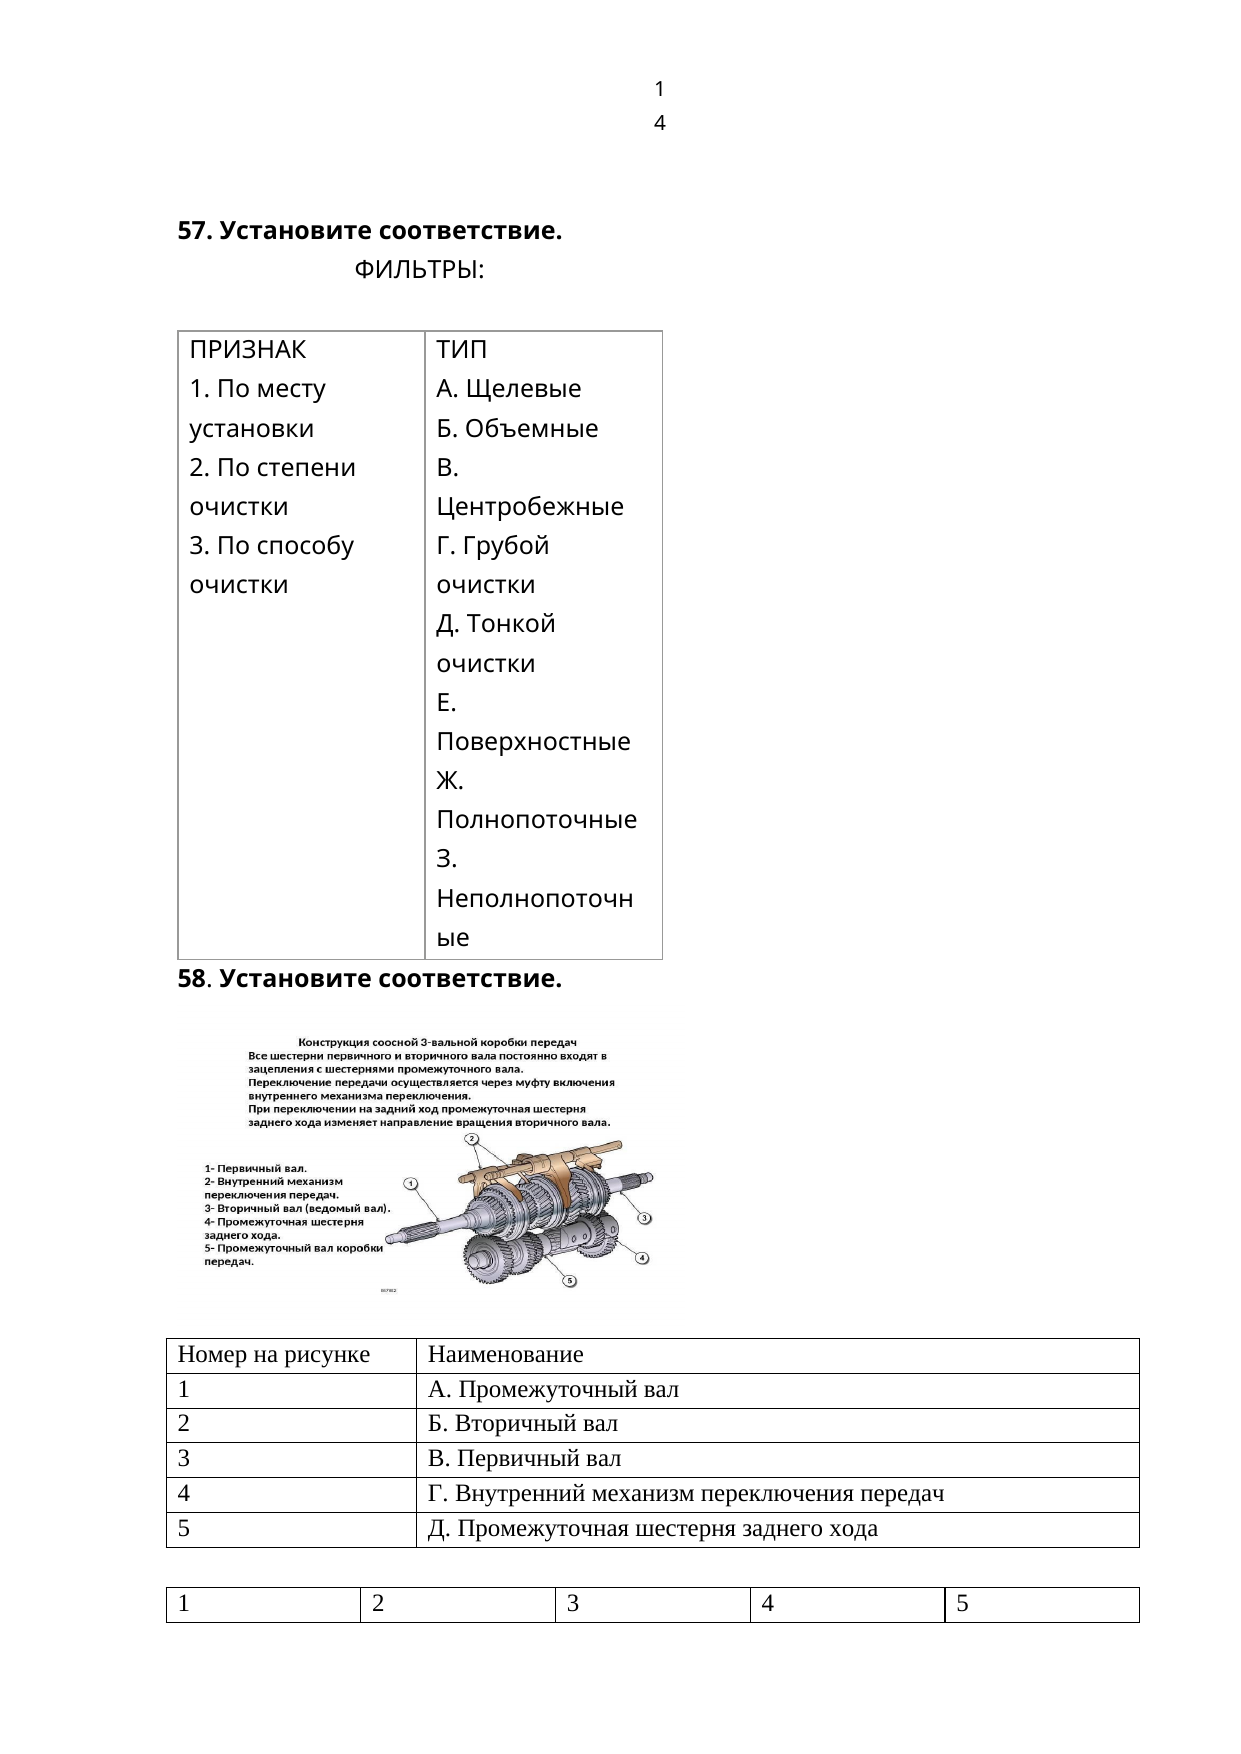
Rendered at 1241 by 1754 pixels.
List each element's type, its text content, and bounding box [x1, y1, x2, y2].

text 58. Установите соответствие. [177, 960, 1152, 994]
text 57. Установите соответствие. [177, 213, 1152, 247]
table_header 5 [946, 1588, 1139, 1622]
table_cell Д. Промежуточная шестерня заднего хода [417, 1513, 1139, 1547]
table_header Наименование [417, 1339, 1139, 1373]
table_cell 2 [167, 1409, 416, 1442]
table_cell 4 [167, 1478, 416, 1512]
table_header 3 [556, 1588, 750, 1622]
table_cell Г. Внутренний механизм переключения передач [417, 1478, 1139, 1512]
table_header 1 [167, 1588, 360, 1622]
table_header Номер на рисунке [167, 1339, 416, 1373]
table_cell 1 [167, 1374, 416, 1407]
table_cell [166, 291, 673, 960]
table_cell 3 [167, 1443, 416, 1477]
table_header 2 [361, 1588, 555, 1622]
table_cell Б. Вторичный вал [417, 1409, 1139, 1442]
table_cell 5 [167, 1513, 416, 1547]
table_header ФИЛЬТРЫ: [166, 252, 673, 291]
table_header 4 [751, 1588, 944, 1622]
picture [177, 999, 686, 1332]
table_cell В. Первичный вал [417, 1443, 1139, 1477]
table_cell А. Промежуточный вал [417, 1374, 1139, 1407]
